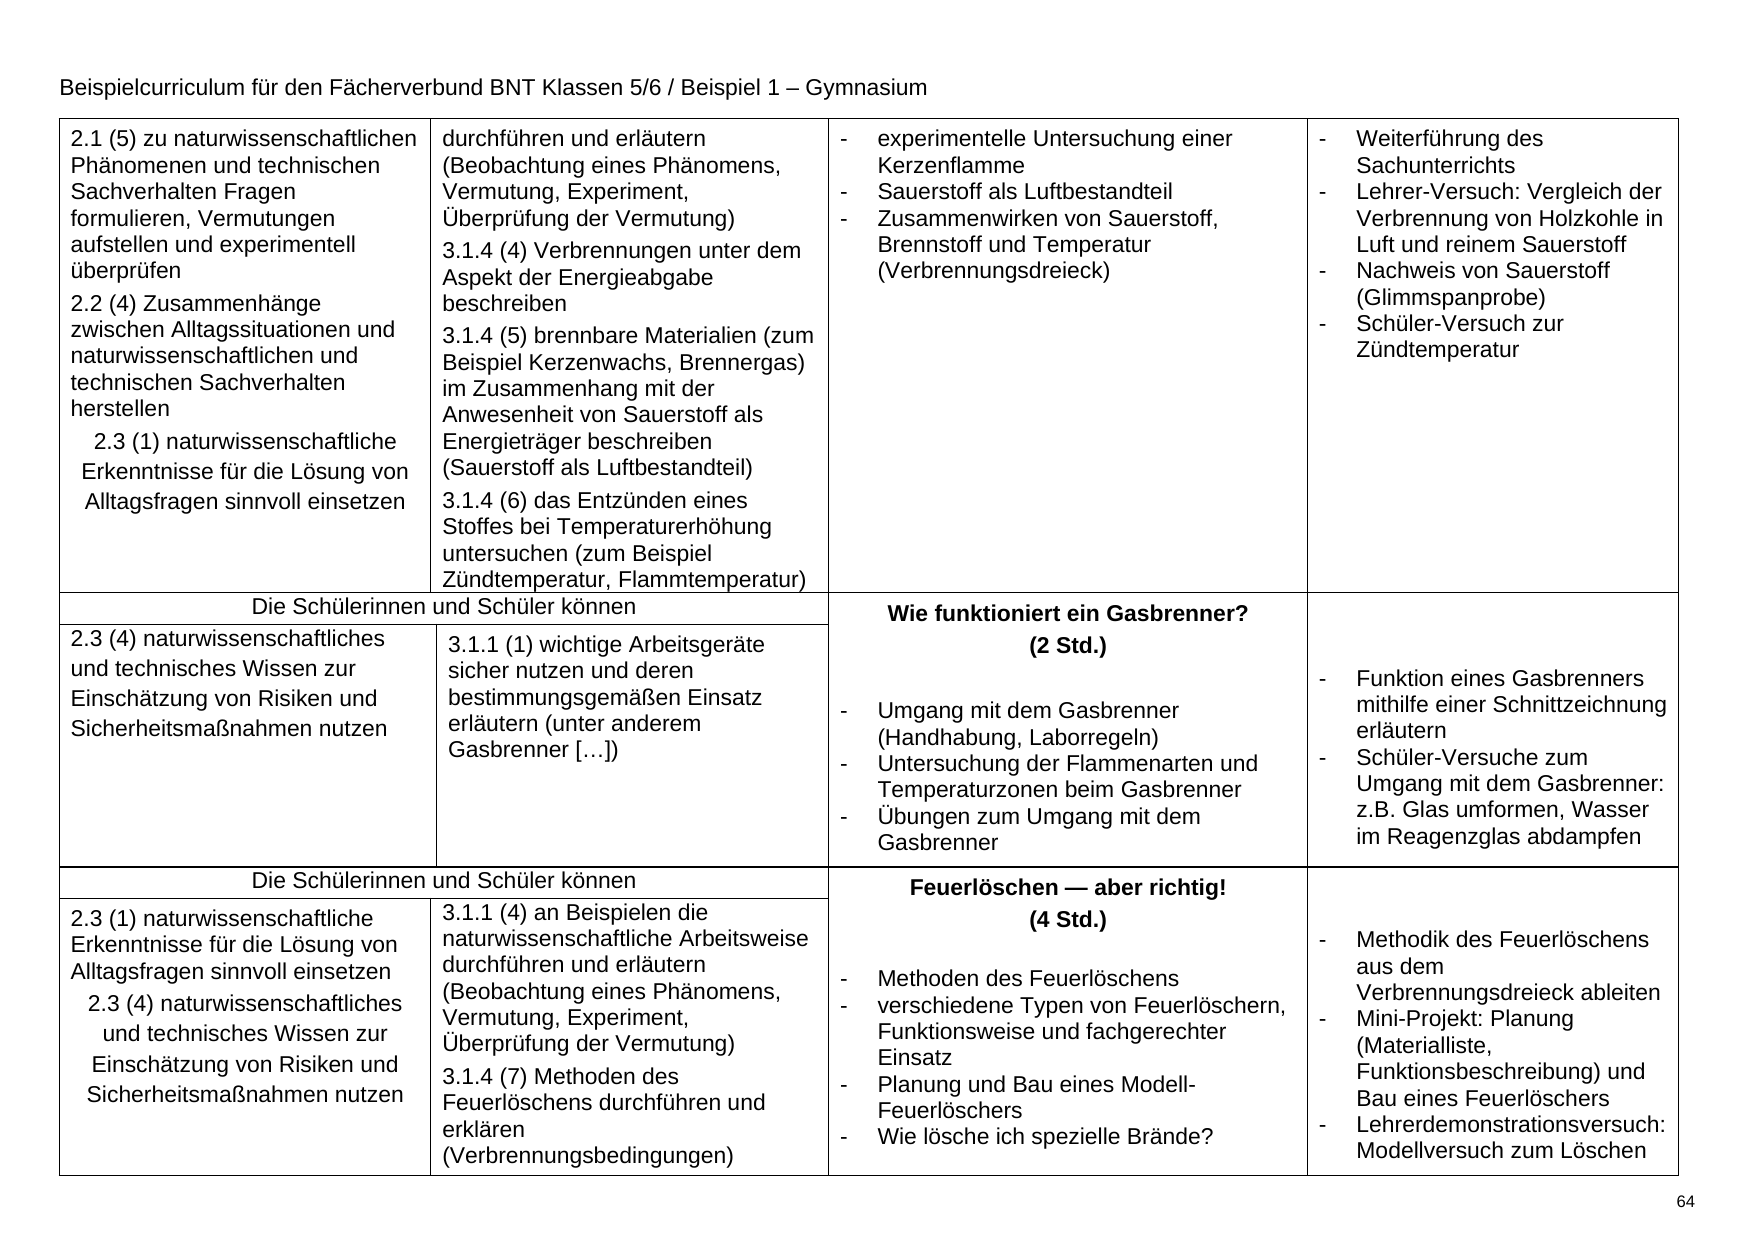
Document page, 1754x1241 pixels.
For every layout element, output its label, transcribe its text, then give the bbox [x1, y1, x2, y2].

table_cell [431, 119, 828, 592]
table_cell Funktion eines Gasbrenners mithilfe einer Schnittzeichnung erläutern Schüler-Versuche zum Umgang mit dem Gasbrenner: z.B. Glas umformen, Wasser im Reagenzglas abdampfen [1308, 593, 1678, 866]
table_cell 2.3 (4) naturwissenschaftliches und technisches Wissen zur Einschätzung von Risiken und Sicherheitsmaßnahmen nutzen [60, 625, 436, 866]
table_cell Feuerlöschen — aber richtig! (4 Std.) Methoden des Feuerlöschens verschiedene Typen von Feuerlöschern, Funktionsweise und fachgerechter Einsatz Planung und Bau eines Modell-Feuerlöschers Wie lösche ich spezielle Brände? [829, 868, 1307, 1175]
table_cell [60, 899, 430, 1175]
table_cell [60, 119, 430, 592]
table_cell 3.1.1 (1) wichtige Arbeitsgeräte sicher nutzen und deren bestimmungsgemäßen Einsatz erläutern (unter anderem Gasbrenner […]) [437, 625, 828, 866]
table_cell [431, 899, 828, 1175]
table_cell Die Schülerinnen und Schüler können [60, 593, 828, 623]
table_cell Die Schülerinnen und Schüler können [60, 868, 828, 898]
table_cell Wie funktioniert ein Gasbrenner? (2 Std.) Umgang mit dem Gasbrenner (Handhabung, Laborregeln) Untersuchung der Flammenarten und Temperaturzonen beim Gasbrenner Übungen zum Umgang mit dem Gasbrenner [829, 593, 1307, 866]
table_cell Methodik des Feuerlöschens aus dem Verbrennungsdreieck ableiten Mini-Projekt: Planung (Materialliste, Funktionsbeschreibung) und Bau eines Feuerlöschers Lehrerdemonstrationsversuch: Modellversuch zum Löschen eines Fettbrandes [1308, 868, 1678, 1175]
